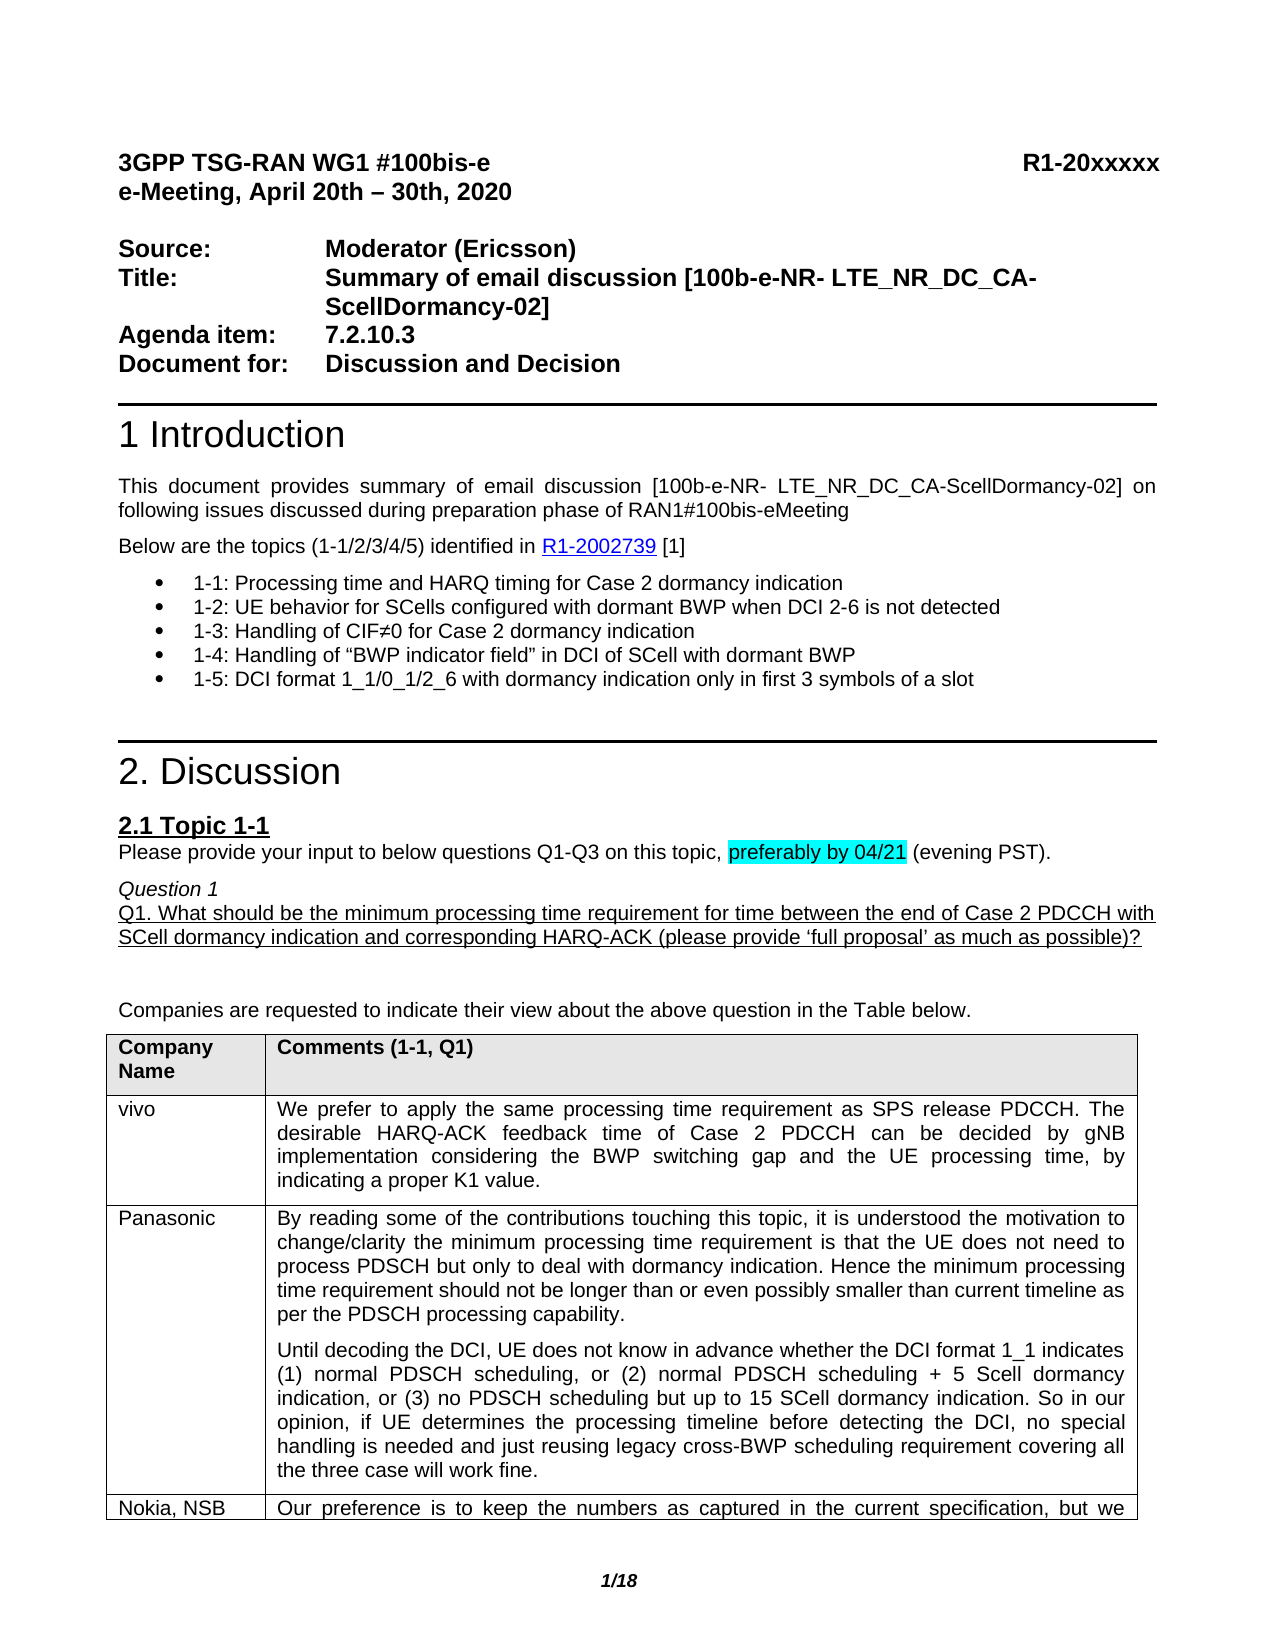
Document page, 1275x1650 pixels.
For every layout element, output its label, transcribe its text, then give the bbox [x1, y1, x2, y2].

text Below are the topics (1-1/2/3/4/5) identified in R1-2002739 [1] [118, 534, 1157, 558]
table_cell Nokia, NSB [107, 1495, 265, 1519]
text Please provide your input to below questions Q1-Q3 on this topic, preferably by 04/21 (evening PST). [907, 840, 1157, 864]
text Source: Moderator (Ericsson) [118, 234, 1157, 263]
text Document for: Discussion and Decision [118, 349, 1157, 378]
text Please provide your input to below questions Q1-Q3 on this topic, preferably by 04/21 (evening PST). [118, 840, 728, 864]
list 1-3: Handling of CIF≠0 for Case 2 dormancy indication [156, 619, 1157, 643]
subtitle 1 Introduction [118, 406, 1157, 455]
text Companies are requested to indicate their view about the above question in the Table below. [118, 997, 1157, 1021]
table_cell Panasonic [107, 1206, 265, 1494]
text This document provides summary of email discussion [100b-e-NR- LTE_NR_DC_CA-ScellDormancy-02] on following issues discussed during preparation phase of RAN1#100bis-eMeeting [118, 474, 1157, 522]
table_header Comments (1-1, Q1) [266, 1035, 1137, 1095]
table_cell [266, 1495, 1137, 1519]
list 1-1: Processing time and HARQ timing for Case 2 dormancy indication [156, 571, 1157, 595]
list 1-4: Handling of “BWP indicator field” in DCI of SCell with dormant BWP [156, 643, 1157, 667]
list 1-2: UE behavior for SCells configured with dormant BWP when DCI 2-6 is not detected [156, 595, 1157, 619]
table_header Company Name [107, 1035, 265, 1095]
text Q1. What should be the minimum processing time requirement for time between the end of Case 2 PDCCH with SCell dormancy indication and corresponding HARQ-ACK (please provide ‘full proposal’ as much as possible)? [118, 901, 1157, 948]
table_cell vivo [107, 1096, 265, 1205]
list 1-5: DCI format 1_1/0_1/2_6 with dormancy indication only in first 3 symbols of a slot [156, 667, 1157, 691]
subtitle 2.1 Topic 1-1 [118, 811, 1157, 840]
subtitle Question 1 [118, 877, 1157, 901]
text 3GPP TSG-RAN WG1 #100bis-e R1-20xxxxx [118, 148, 1157, 176]
table_cell We prefer to apply the same processing time requirement as SPS release PDCCH. The desirable HARQ-ACK feedback time of Case 2 PDCCH can be decided by gNB implementation considering the BWP switching gap and the UE processing time, by indicating a proper K1 value. [266, 1096, 1137, 1205]
subtitle 2. Discussion [118, 743, 1157, 793]
text e-Meeting, April 20th – 30th, 2020 [118, 176, 1157, 205]
text Agenda item: 7.2.10.3 [118, 320, 1157, 349]
text Title: Summary of email discussion [100b-e-NR- LTE_NR_DC_CA-ScellDormancy-02] [118, 263, 1157, 320]
table_cell By reading some of the contributions touching this topic, it is understood the motivation to change/clarity the minimum processing time requirement is that the UE does not need to process PDSCH but only to deal with dormancy indication. Hence the minimum processing time requirement should not be longer than or even possibly smaller than current timeline as per the PDSCH processing capability. Until decoding the DCI, UE does not know in advance whether the DCI format 1_1 indicates (1) normal PDSCH scheduling, or (2) normal PDSCH scheduling + 5 Scell dormancy indication, or (3) no PDSCH scheduling but up to 15 SCell dormancy indication. So in our opinion, if UE determines the processing timeline before detecting the DCI, no special handling is needed and just reusing legacy cross-BWP scheduling requirement covering all the three case will work fine. [266, 1206, 1137, 1494]
